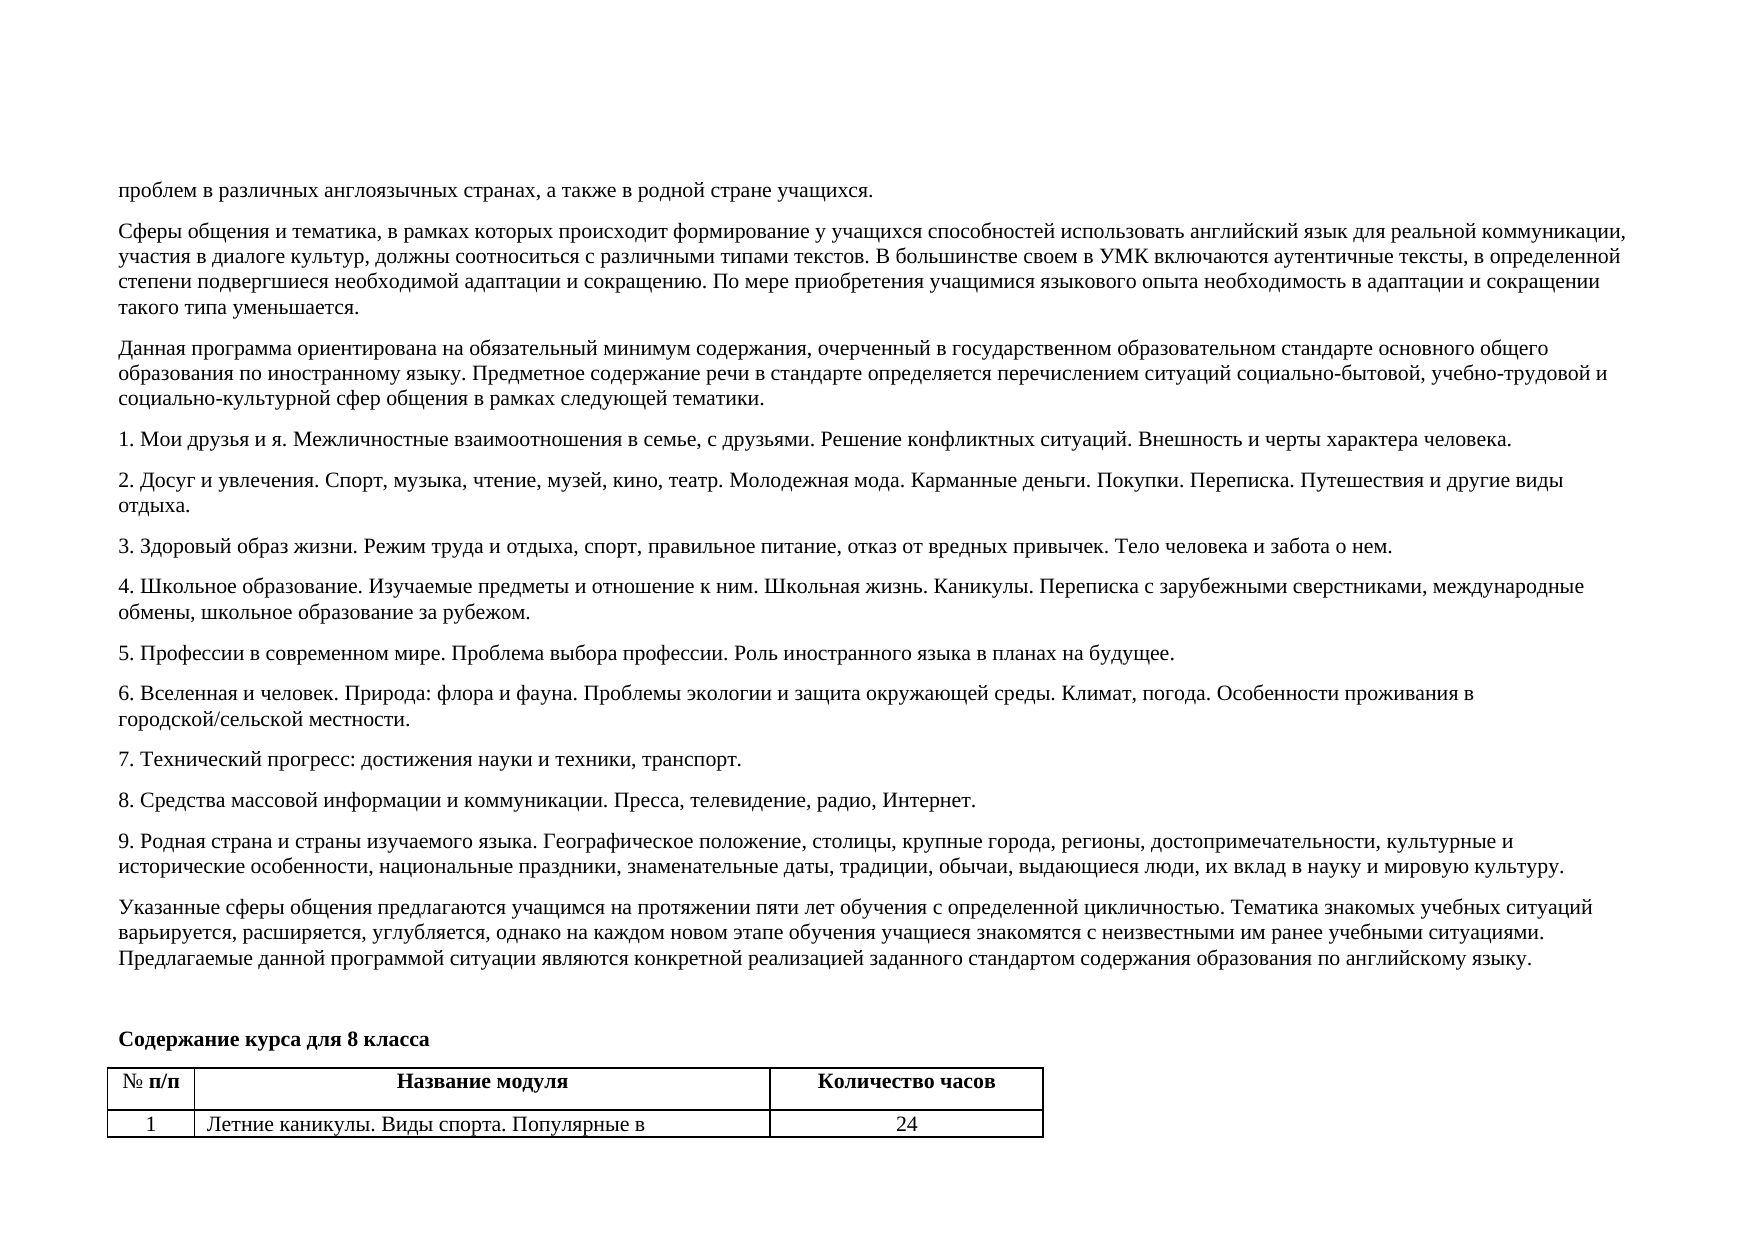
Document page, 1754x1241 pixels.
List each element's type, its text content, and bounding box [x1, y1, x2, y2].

table_header № п/п [108, 1069, 194, 1109]
text 5. Профессии в современном мире. Проблема выбора профессии. Роль иностранного языка в планах на будущее. [118, 639, 1636, 665]
text Указанные сферы общения предлагаются учащимся на протяжении пяти лет обучения с определенной цикличностью. Тематика знакомых учебных ситуаций варьируется, расширяется, углубляется, однако на каждом новом этапе обучения учащиеся знакомятся с неизвестными им ранее учебными ситуациями. Предлагаемые данной программой ситуации являются конкретной реализацией заданного стандартом содержания образования по английскому языку. [118, 894, 1636, 970]
text 9. Родная страна и страны изучаемого языка. Географическое положение, столицы, крупные города, регионы, достопримечательности, культурные и исторические особенности, национальные праздники, знаменательные даты, традиции, обычаи, выдающиеся люди, их вклад в науку и мировую культуру. [118, 828, 1636, 878]
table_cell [195, 1111, 769, 1136]
table_header Количество часов [771, 1069, 1042, 1109]
text 6. Вселенная и человек. Природа: флора и фауна. Проблемы экологии и защита окружающей среды. Климат, погода. Особенности проживания в городской/сельской местности. [118, 680, 1636, 731]
text 2. Досуг и увлечения. Спорт, музыка, чтение, музей, кино, театр. Молодежная мода. Карманные деньги. Покупки. Переписка. Путешествия и другие виды отдыха. [118, 467, 1636, 517]
table_header Название модуля [195, 1069, 769, 1109]
text 4. Школьное образование. Изучаемые предметы и отношение к ним. Школьная жизнь. Каникулы. Переписка с зарубежными сверстниками, международные обмены, школьное образование за рубежом. [118, 573, 1636, 624]
text 1. Мои друзья и я. Межличностные взаимоотношения в семье, с друзьями. Решение конфликтных ситуаций. Внешность и черты характера человека. [118, 426, 1636, 451]
text Данная программа ориентирована на обязательный минимум содержания, очерченный в государственном образовательном стандарте основного общего образования по иностранному языку. Предметное содержание речи в стандарте определяется перечислением ситуаций социально-бытовой, учебно-трудовой и социально-культурной сфер общения в рамках следующей тематики. [118, 334, 1636, 410]
text Сферы общения и тематика, в рамках которых происходит формирование у учащихся способностей использовать английский язык для реальной коммуникации, участия в диалоге культур, должны соотноситься с различными типами текстов. В большинстве своем в УМК включаются аутентичные тексты, в определенной степени подвергшиеся необходимой адаптации и сокращению. По мере приобретения учащимися языкового опыта необходимость в адаптации и сокращении такого типа уменьшается. [118, 218, 1636, 319]
table_cell 24 [771, 1111, 1042, 1136]
text Содержание курса для 8 класса [118, 1026, 1636, 1051]
text проблем в различных англоязычных странах, а также в родной стране учащихся. [118, 177, 1636, 202]
text 7. Технический прогресс: достижения науки и техники, транспорт. [118, 746, 1636, 772]
text 8. Средства массовой информации и коммуникации. Пресса, телевидение, радио, Интернет. [118, 787, 1636, 812]
table_cell 1 [108, 1111, 194, 1136]
text 3. Здоровый образ жизни. Режим труда и отдыха, спорт, правильное питание, отказ от вредных привычек. Тело человека и забота о нем. [118, 533, 1636, 558]
